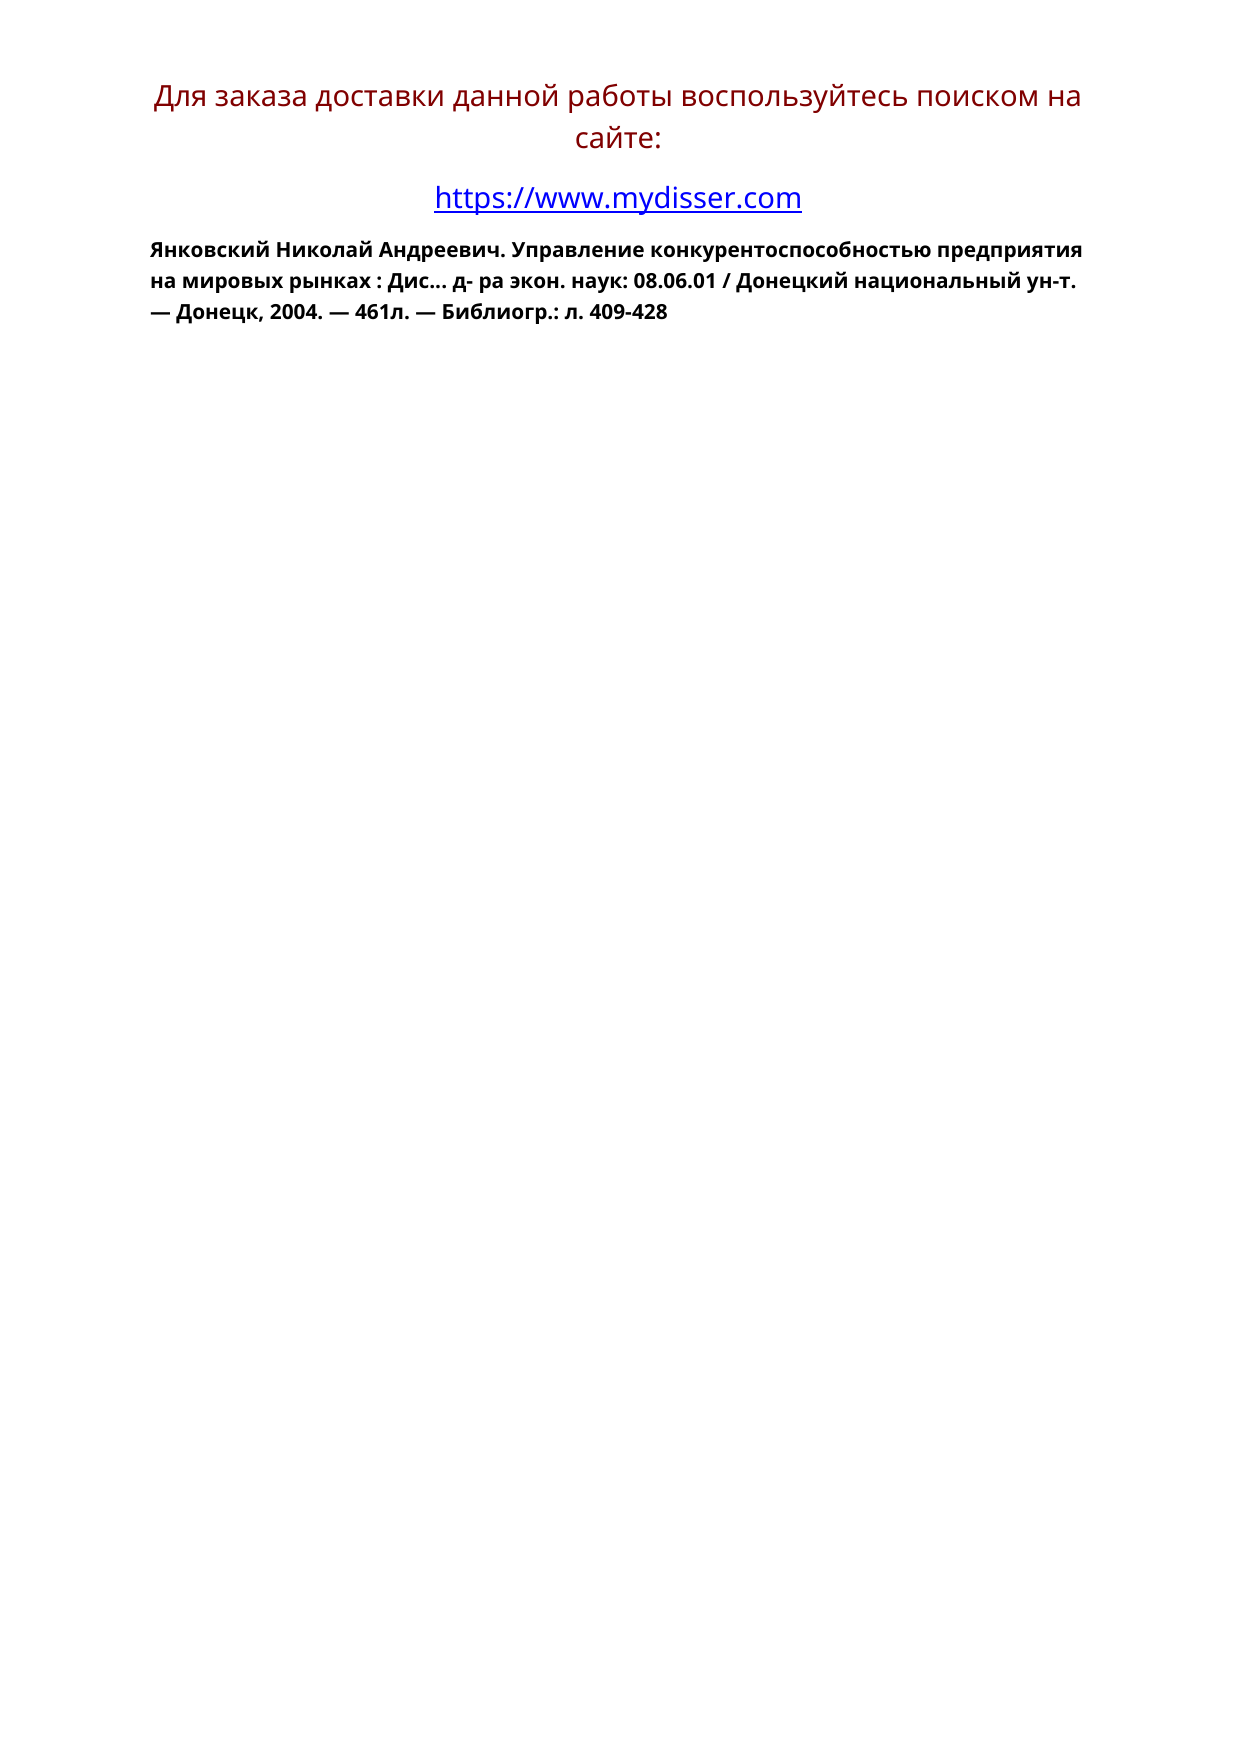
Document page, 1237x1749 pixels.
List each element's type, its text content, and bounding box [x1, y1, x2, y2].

text Янковский Николай Андреевич. Управление конкурентоспособностью предприятия на мировых рынках : Дис... д- ра экон. наук: 08.06.01 / Донецкий национальный ун-т. — Донецк, 2004. — 461л. — Библиогр.: л. 409-428 [150, 236, 1086, 325]
